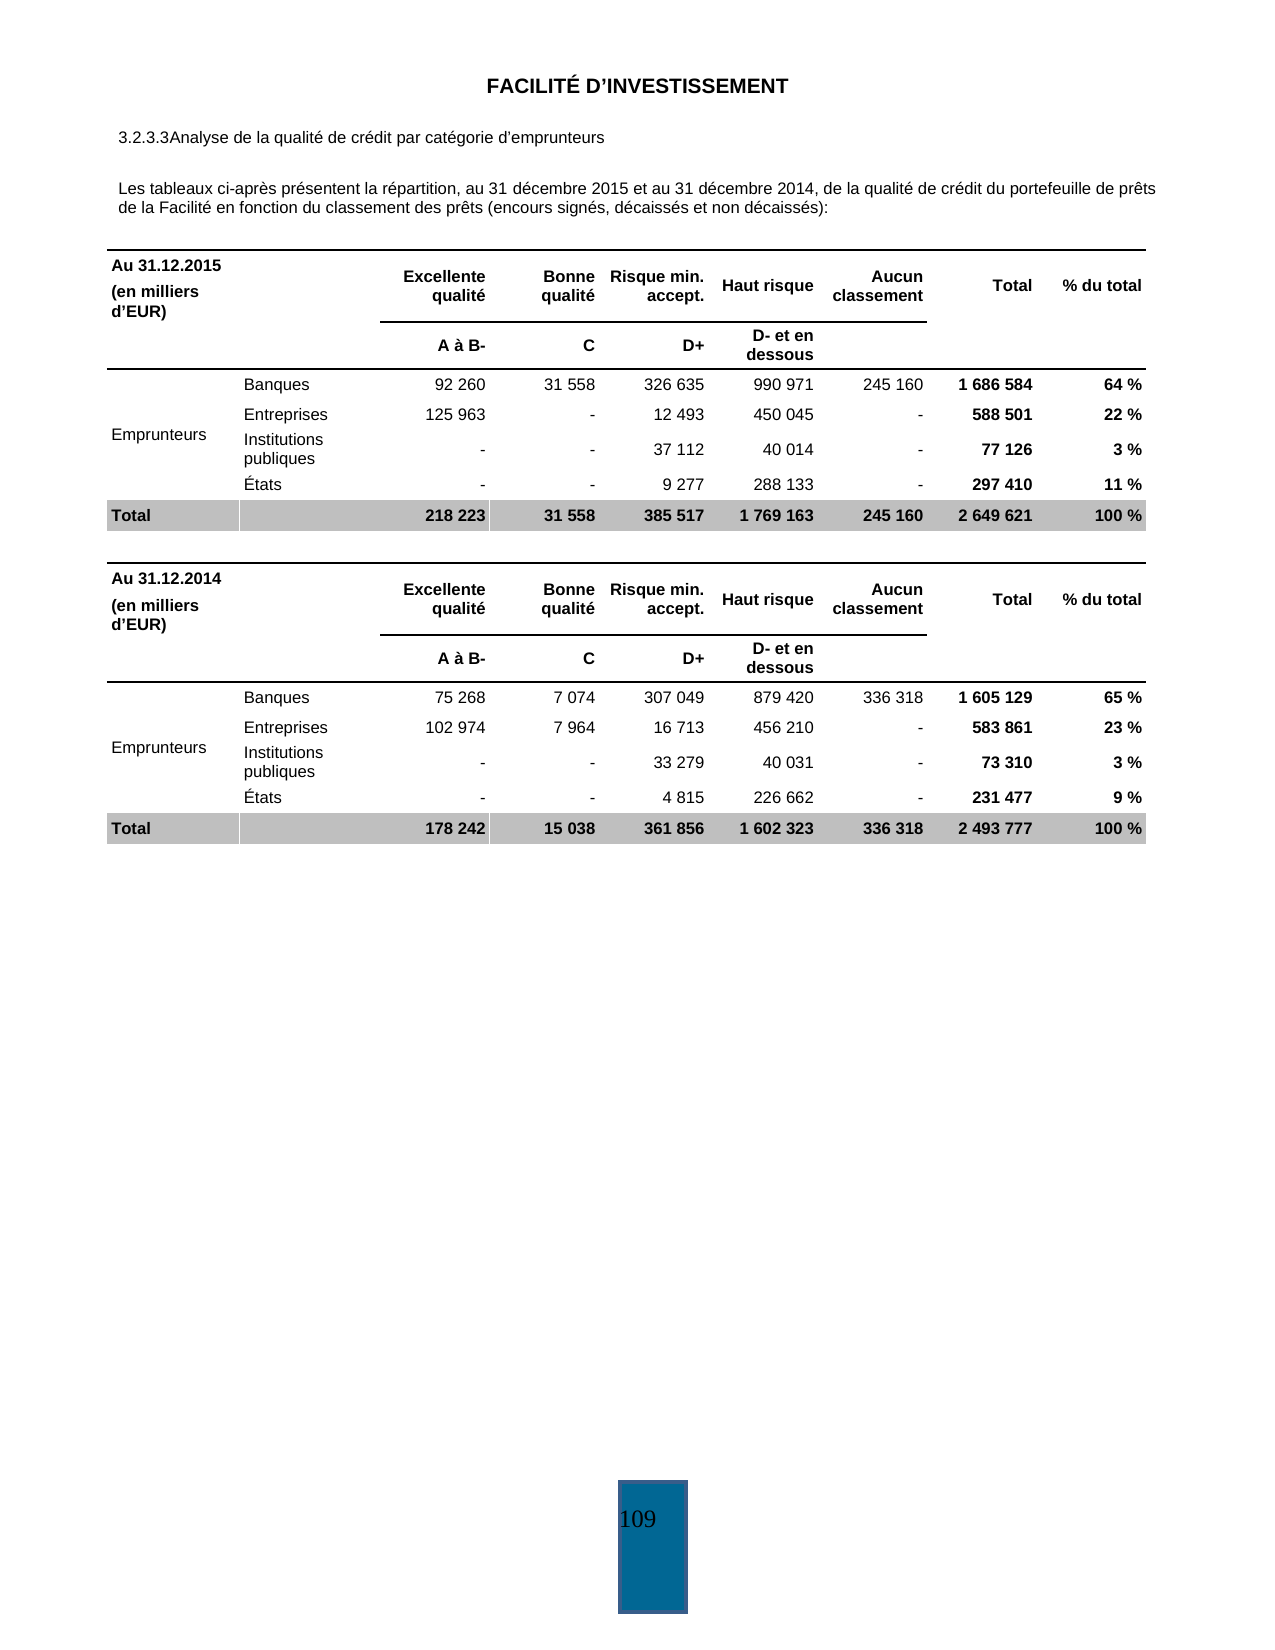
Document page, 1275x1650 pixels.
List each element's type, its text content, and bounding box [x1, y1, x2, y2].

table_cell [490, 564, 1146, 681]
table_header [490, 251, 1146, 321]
list Les tableaux ci-après présentent la répartition, au 31 décembre 2015 et au 31 décembre 2014, de la qualité de crédit du portefeuille de prêts de la Facilité en fonction du classement des prêts (encours signés, décaissés et non décaissés): [118, 179, 1157, 217]
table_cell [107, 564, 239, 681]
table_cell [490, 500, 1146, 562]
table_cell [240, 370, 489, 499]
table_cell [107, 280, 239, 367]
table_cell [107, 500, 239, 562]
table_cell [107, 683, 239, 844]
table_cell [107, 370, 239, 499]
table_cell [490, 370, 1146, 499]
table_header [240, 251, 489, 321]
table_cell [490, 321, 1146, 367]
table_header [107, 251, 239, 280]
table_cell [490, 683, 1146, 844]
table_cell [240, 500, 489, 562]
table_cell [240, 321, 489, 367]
list Analyse de la qualité de crédit par catégorie d’emprunteurs [118, 128, 1157, 147]
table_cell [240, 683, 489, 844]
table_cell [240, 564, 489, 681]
